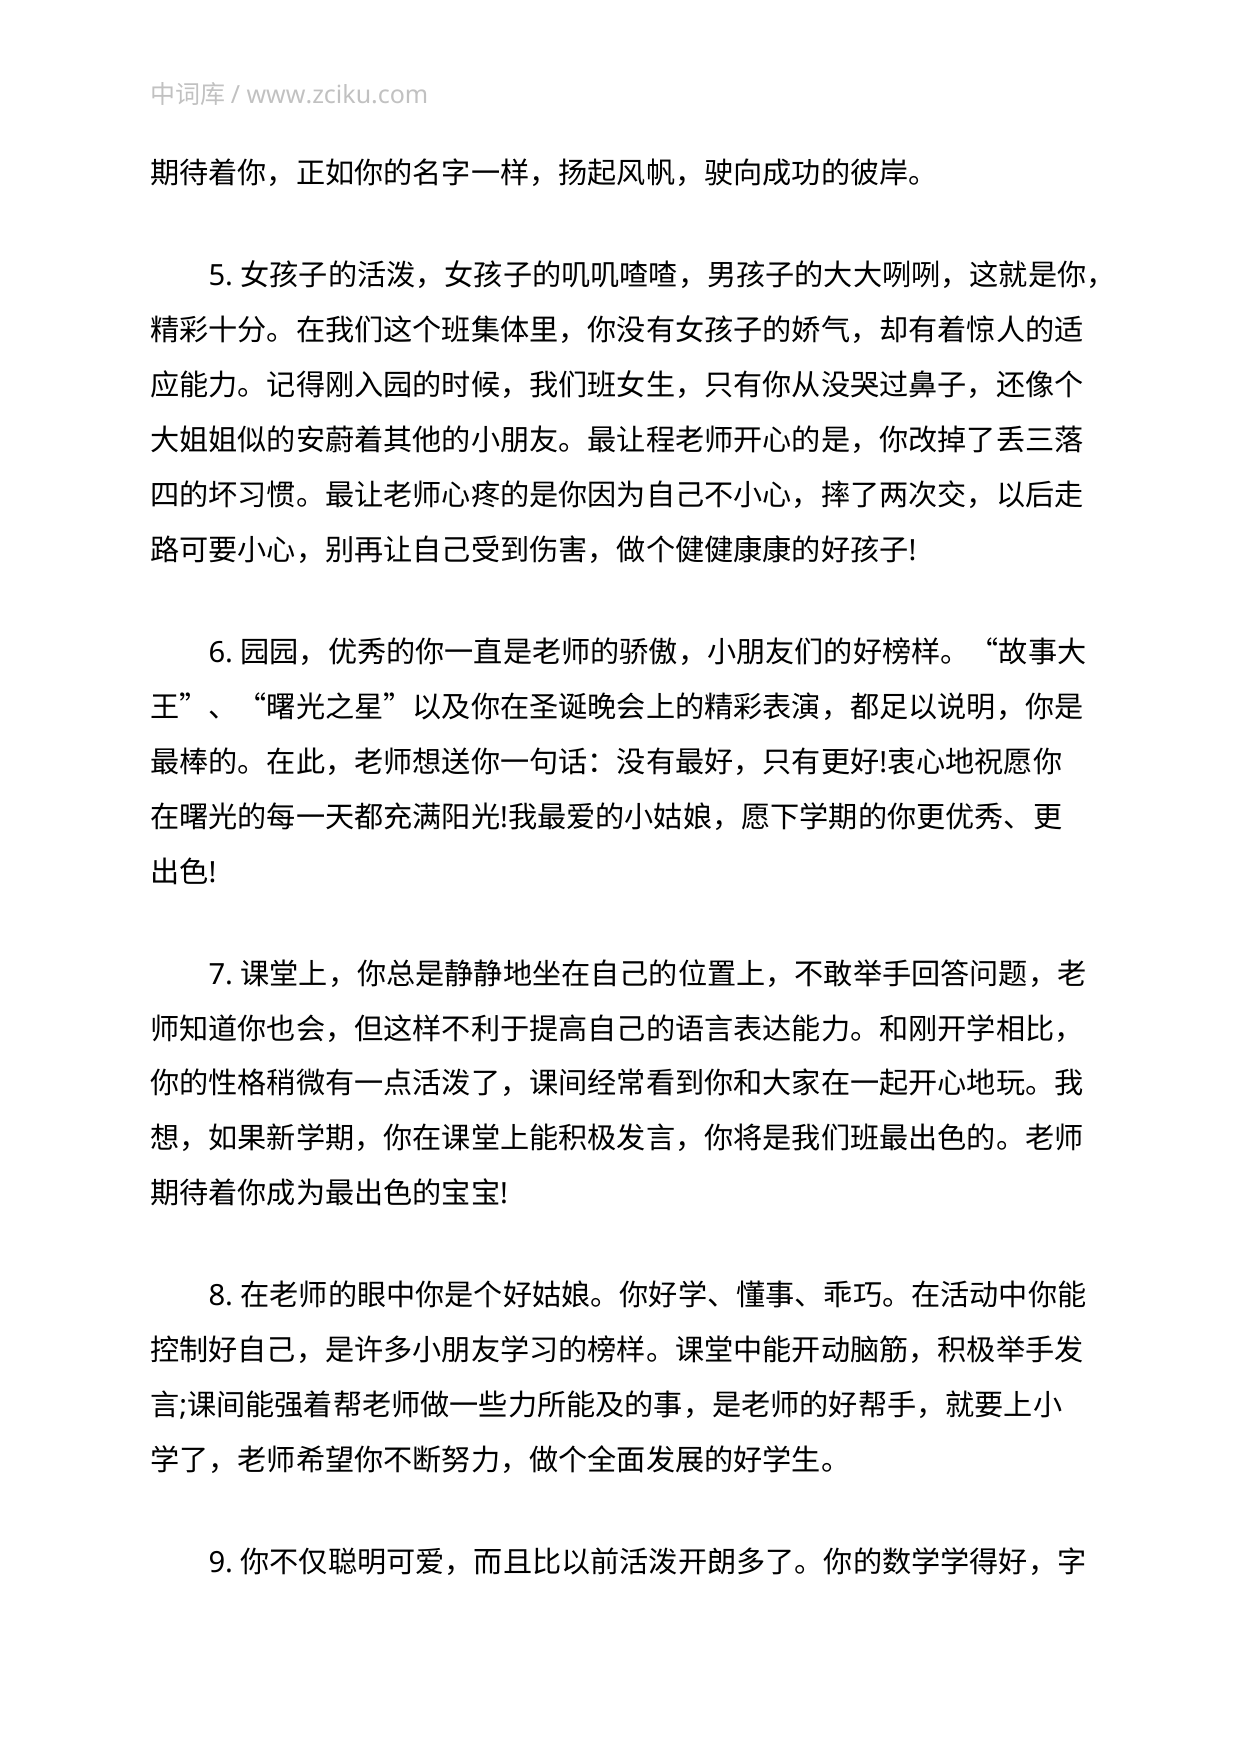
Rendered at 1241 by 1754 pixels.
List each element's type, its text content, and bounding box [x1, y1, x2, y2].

text 7. 课堂上，你总是静静地坐在自己的位置上，不敢举手回答问题，老师知道你也会，但这样不利于提高自己的语言表达能力。和刚开学相比，你的性格稍微有一点活泼了，课间经常看到你和大家在一起开心地玩。我想，如果新学期，你在课堂上能积极发言，你将是我们班最出色的。老师期待着你成为最出色的宝宝! [150, 950, 1090, 1212]
text 5. 女孩子的活泼，女孩子的叽叽喳喳，男孩子的大大咧咧，这就是你，精彩十分。在我们这个班集体里，你没有女孩子的娇气，却有着惊人的适应能力。记得刚入园的时候，我们班女生，只有你从没哭过鼻子，还像个大姐姐似的安蔚着其他的小朋友。最让程老师开心的是，你改掉了丢三落四的坏习惯。最让老师心疼的是你因为自己不小心，摔了两次交，以后走路可要小心，别再让自己受到伤害，做个健健康康的好孩子! [150, 252, 1090, 569]
text 8. 在老师的眼中你是个好姑娘。你好学、懂事、乖巧。在活动中你能控制好自己，是许多小朋友学习的榜样。课堂中能开动脑筋，积极举手发言;课间能强着帮老师做一些力所能及的事，是老师的好帮手，就要上小学了，老师希望你不断努力，做个全面发展的好学生。 [150, 1272, 1090, 1479]
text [150, 150, 1090, 192]
text 6. 园园，优秀的你一直是老师的骄傲，小朋友们的好榜样。“故事大王”、“曙光之星”以及你在圣诞晚会上的精彩表演，都足以说明，你是最棒的。在此，老师想送你一句话：没有最好，只有更好!衷心地祝愿你在曙光的每一天都充满阳光!我最爱的小姑娘，愿下学期的你更优秀、更出色! [150, 628, 1090, 891]
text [150, 1538, 1090, 1581]
